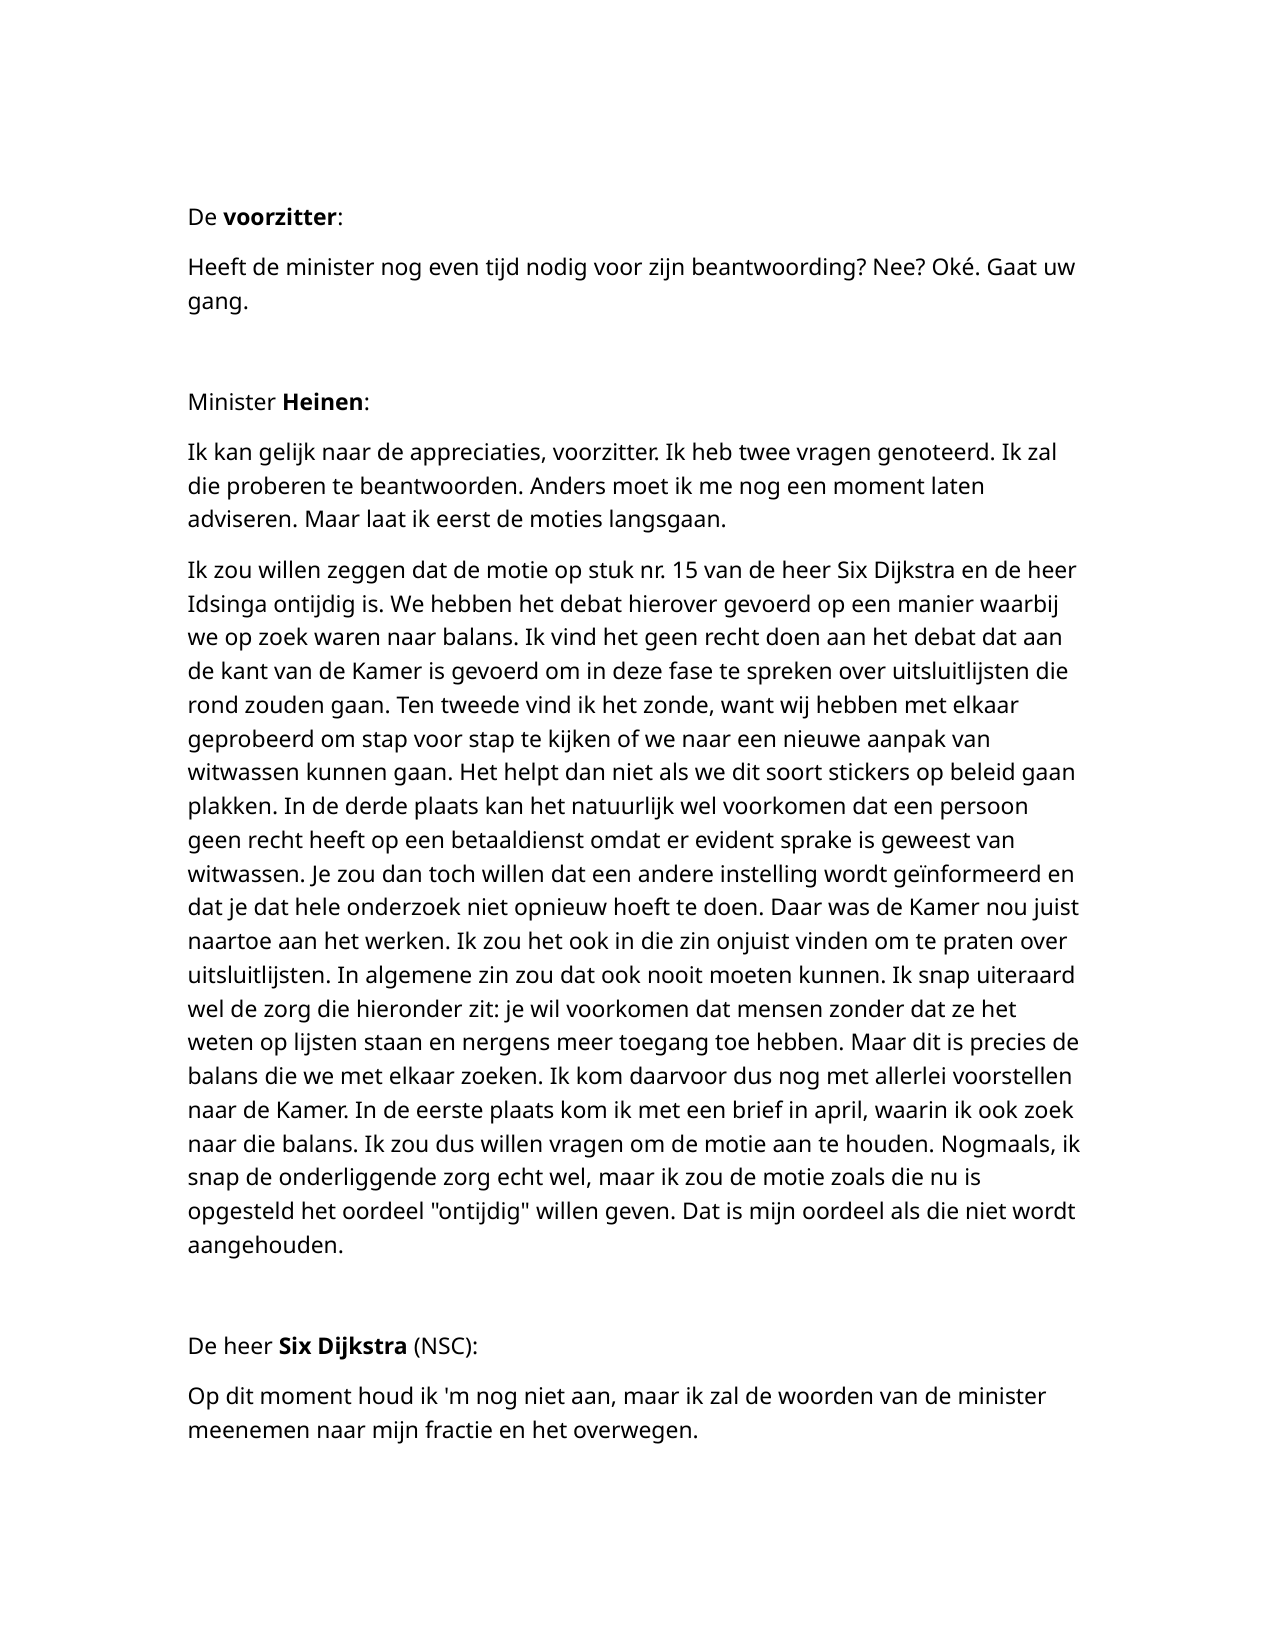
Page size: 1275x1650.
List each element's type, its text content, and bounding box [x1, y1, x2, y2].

text Ik zou willen zeggen dat de motie op stuk nr. 15 van de heer Six Dijkstra en de heer Idsinga ontijdig is. We hebben het debat hierover gevoerd op een manier waarbij we op zoek waren naar balans. Ik vind het geen recht doen aan het debat dat aan de kant van de Kamer is gevoerd om in deze fase te spreken over uitsluitlijsten die rond zouden gaan. Ten tweede vind ik het zonde, want wij hebben met elkaar geprobeerd om stap voor stap te kijken of we naar een nieuwe aanpak van witwassen kunnen gaan. Het helpt dan niet als we dit soort stickers op beleid gaan plakken. In de derde plaats kan het natuurlijk wel voorkomen dat een persoon geen recht heeft op een betaaldienst omdat er evident sprake is geweest van witwassen. Je zou dan toch willen dat een andere instelling wordt geïnformeerd en dat je dat hele onderzoek niet opnieuw hoeft te doen. Daar was de Kamer nou juist naartoe aan het werken. Ik zou het ook in die zin onjuist vinden om te praten over uitsluitlijsten. In algemene zin zou dat ook nooit moeten kunnen. Ik snap uiteraard wel de zorg die hieronder zit: je wil voorkomen dat mensen zonder dat ze het weten op lijsten staan en nergens meer toegang toe hebben. Maar dit is precies de balans die we met elkaar zoeken. Ik kom daarvoor dus nog met allerlei voorstellen naar de Kamer. In de eerste plaats kom ik met een brief in april, waarin ik ook zoek naar die balans. Ik zou dus willen vragen om de motie aan te houden. Nogmaals, ik snap de onderliggende zorg echt wel, maar ik zou de motie zoals die nu is opgesteld het oordeel "ontijdig" willen geven. Dat is mijn oordeel als die niet wordt aangehouden. [187, 554, 1087, 1260]
text Heeft de minister nog even tijd nodig voor zijn beantwoording? Nee? Oké. Gaat uw gang. [187, 251, 1087, 316]
text Ik kan gelijk naar de appreciaties, voorzitter. Ik heb twee vragen genoteerd. Ik zal die proberen te beantwoorden. Anders moet ik me nog een moment laten adviseren. Maar laat ik eerst de moties langsgaan. [187, 436, 1087, 534]
text Op dit moment houd ik 'm nog niet aan, maar ik zal de woorden van de minister meenemen naar mijn fractie en het overwegen. [187, 1380, 1087, 1445]
text De voorzitter: [187, 200, 1087, 232]
text De heer Six Dijkstra (NSC): [187, 1329, 1087, 1361]
text Minister Heinen: [187, 385, 1087, 417]
